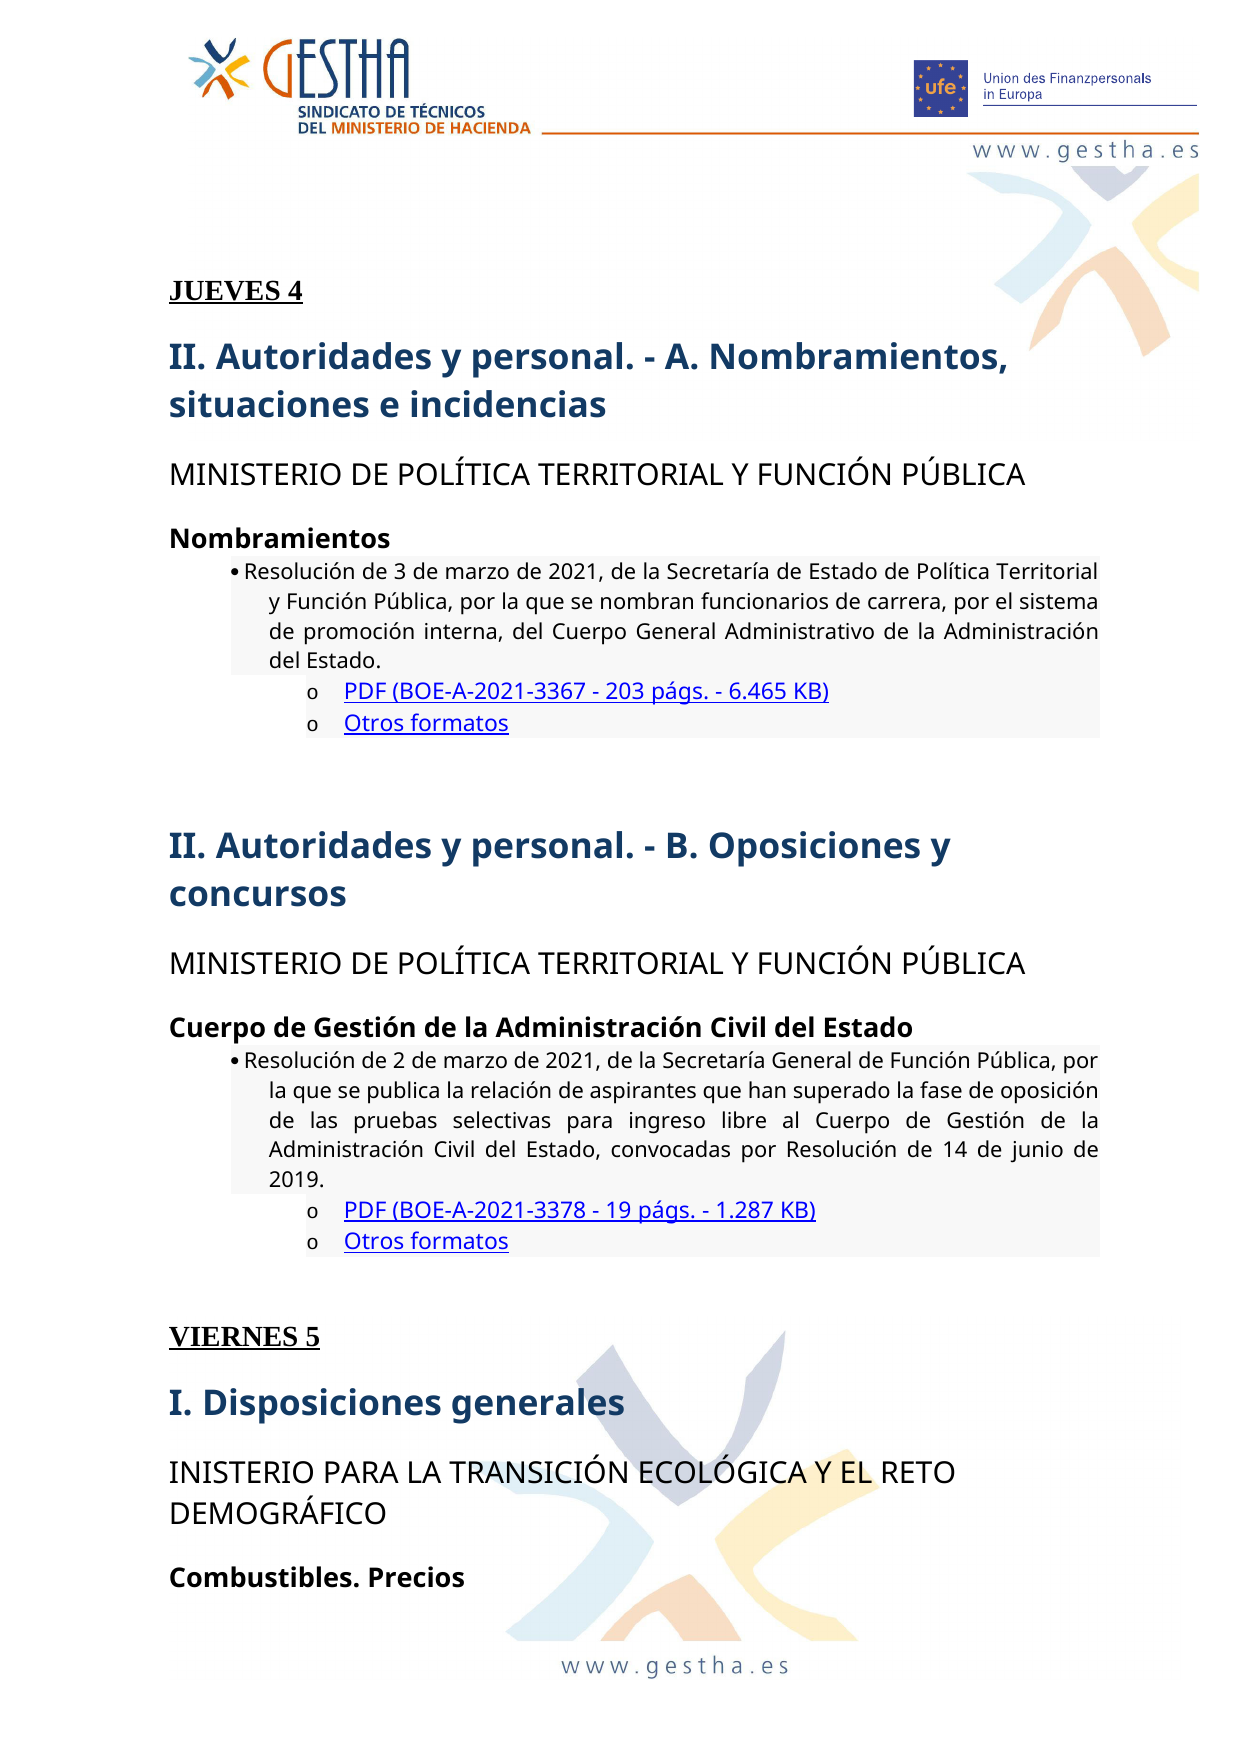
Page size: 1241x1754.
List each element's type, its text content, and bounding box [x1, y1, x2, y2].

subtitle INISTERIO PARA LA TRANSICIÓN ECOLÓGICA Y EL RETO DEMOGRÁFICO [169, 1451, 1125, 1533]
list Resolución de 3 de marzo de 2021, de la Secretaría de Estado de Política Territorial y Función Pública, por la que se nombran funcionarios de carrera, por el sistema de promoción interna, del Cuerpo General Administrativo de la Administración del Estado. [231, 556, 1100, 675]
subtitle II. Autoridades y personal. - B. Oposiciones y concursos [169, 821, 1125, 917]
subtitle Cuerpo de Gestión de la Administración Civil del Estado [169, 1008, 1125, 1045]
subtitle Nombramientos [169, 519, 1125, 556]
list Resolución de 2 de marzo de 2021, de la Secretaría General de Función Pública, por la que se publica la relación de aspirantes que han superado la fase de oposición de las pruebas selectivas para ingreso libre al Cuerpo de Gestión de la Administración Civil del Estado, convocadas por Resolución de 14 de junio de 2019. [231, 1045, 1100, 1194]
subtitle I. Disposiciones generales [169, 1378, 1125, 1426]
list PDF (BOE-A-2021-3367 - 203 págs. - 6.465 KB) [306, 675, 1100, 706]
list Otros formatos [306, 706, 1100, 738]
picture [168, 1316, 1181, 1680]
list Otros formatos [306, 1225, 1100, 1257]
picture [187, 37, 1200, 441]
text VIERNES 5 [169, 1319, 1125, 1353]
subtitle II. Autoridades y personal. - A. Nombramientos, situaciones e incidencias [169, 332, 1125, 428]
text JUEVES 4 [169, 273, 1125, 307]
list PDF (BOE-A-2021-3378 - 19 págs. - 1.287 KB) [306, 1194, 1100, 1225]
subtitle MINISTERIO DE POLÍTICA TERRITORIAL Y FUNCIÓN PÚBLICA [169, 453, 1125, 494]
subtitle Combustibles. Precios [169, 1558, 1125, 1595]
subtitle MINISTERIO DE POLÍTICA TERRITORIAL Y FUNCIÓN PÚBLICA [169, 942, 1125, 983]
